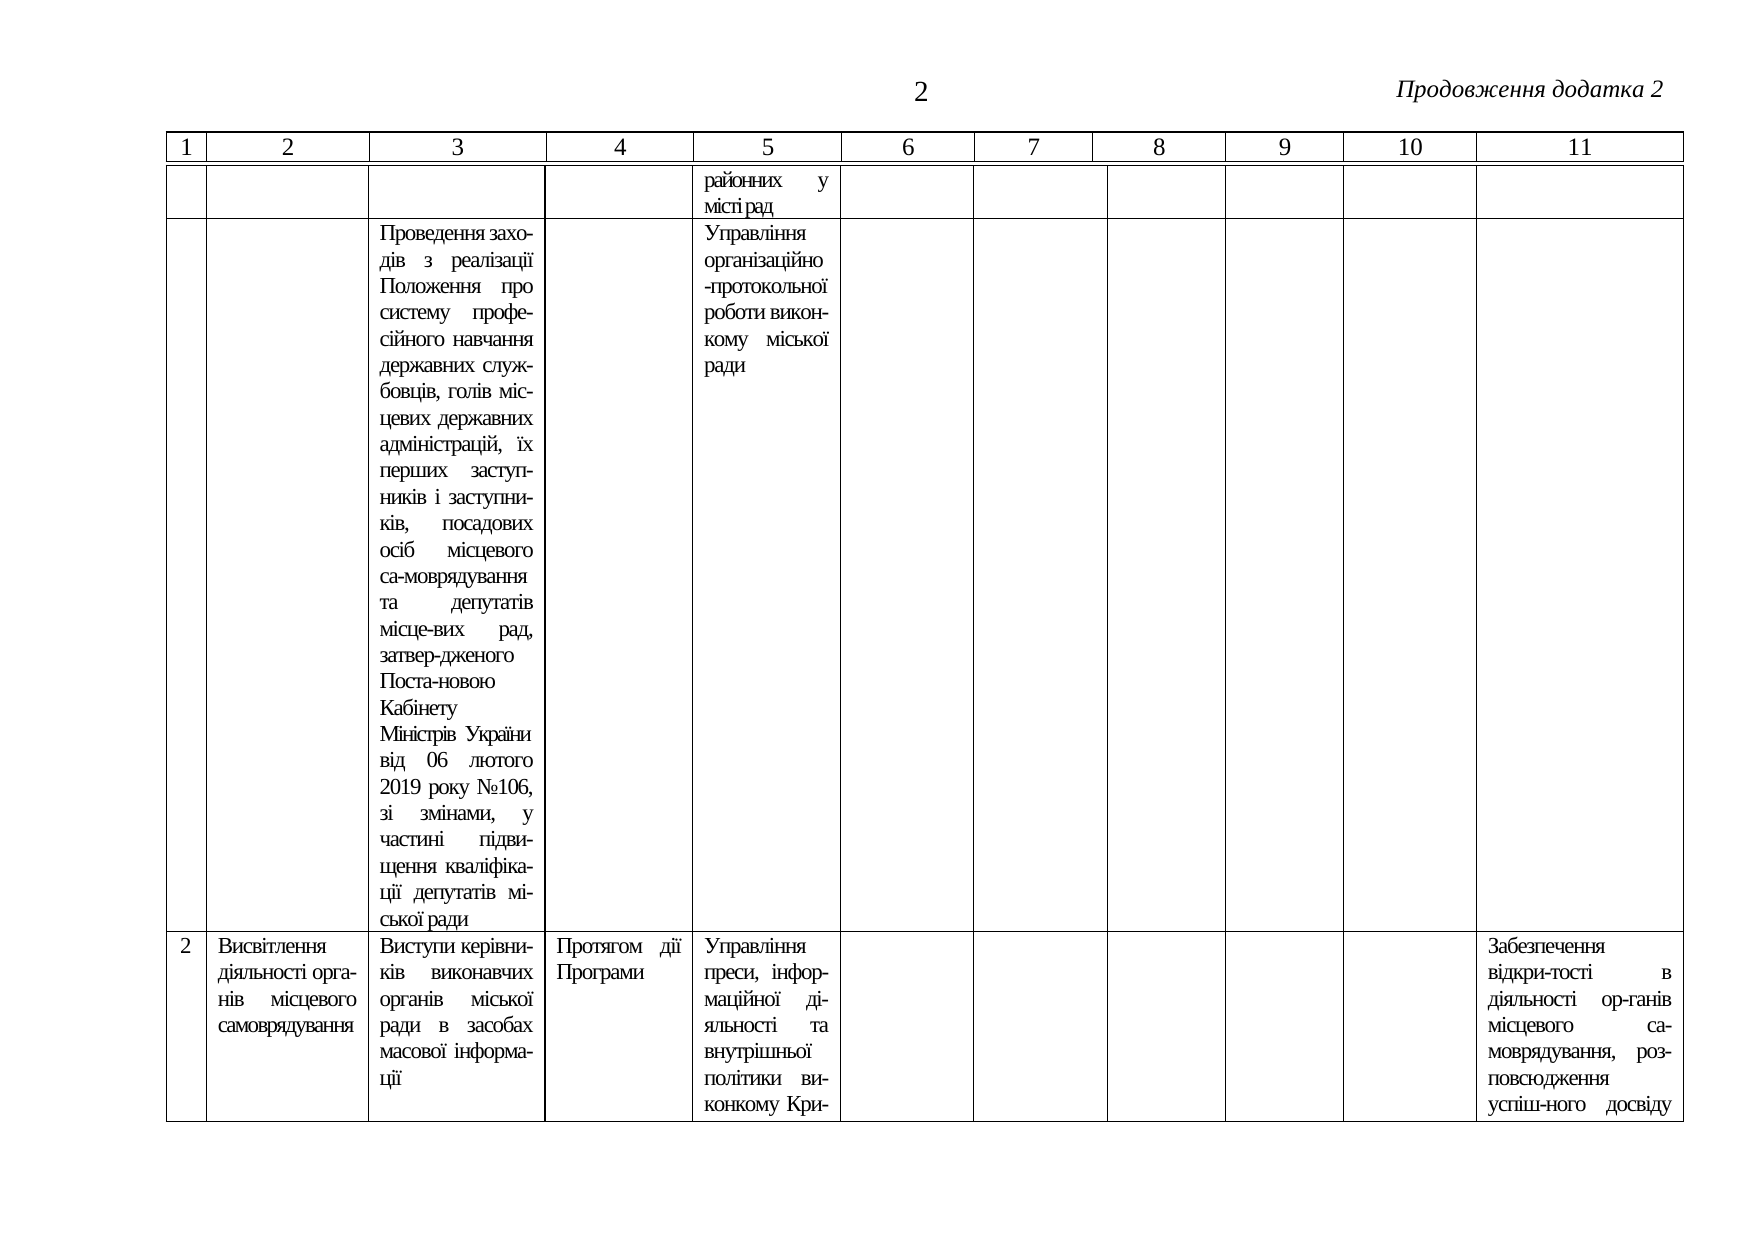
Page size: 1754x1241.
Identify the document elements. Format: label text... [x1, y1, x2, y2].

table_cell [693, 166, 840, 218]
table_cell [546, 219, 692, 931]
table_cell [974, 932, 1107, 1121]
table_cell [1477, 932, 1683, 1121]
table_cell [207, 219, 368, 931]
table_cell [1477, 219, 1683, 931]
table_cell [1344, 219, 1476, 931]
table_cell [546, 166, 692, 218]
table_cell [1108, 932, 1225, 1121]
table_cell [546, 932, 692, 1121]
table_cell Управління організаційно-протокольної роботи викон-кому міської ради [693, 219, 840, 931]
table_cell [841, 166, 973, 218]
table_cell [1344, 932, 1476, 1121]
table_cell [693, 932, 840, 1121]
table_cell Проведення захо-дів з реалізації Положення про систему профе-сійного навчання державних служ-бовців, голів міс-цевих державних адміністрацій, їх перших заступ-ників і заступни-ків, посадових осіб місцевого са-моврядування та депутатів місце-вих рад, затвер-дженого Поста-новою Кабінету Міністрів України від 06 лютого 2019 року №106, зі змінами, у частині підви-щення кваліфіка-ції депутатів мі-ської ради [369, 219, 544, 931]
table_cell [974, 219, 1107, 931]
table_cell [1226, 932, 1343, 1121]
table_cell [841, 932, 973, 1121]
table_cell 2 [167, 932, 206, 1121]
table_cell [369, 932, 544, 1121]
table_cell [369, 166, 544, 218]
table_cell [1226, 219, 1343, 931]
table_cell [1108, 219, 1225, 931]
table_cell [167, 219, 206, 931]
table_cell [207, 932, 368, 1121]
table_cell [841, 219, 973, 931]
